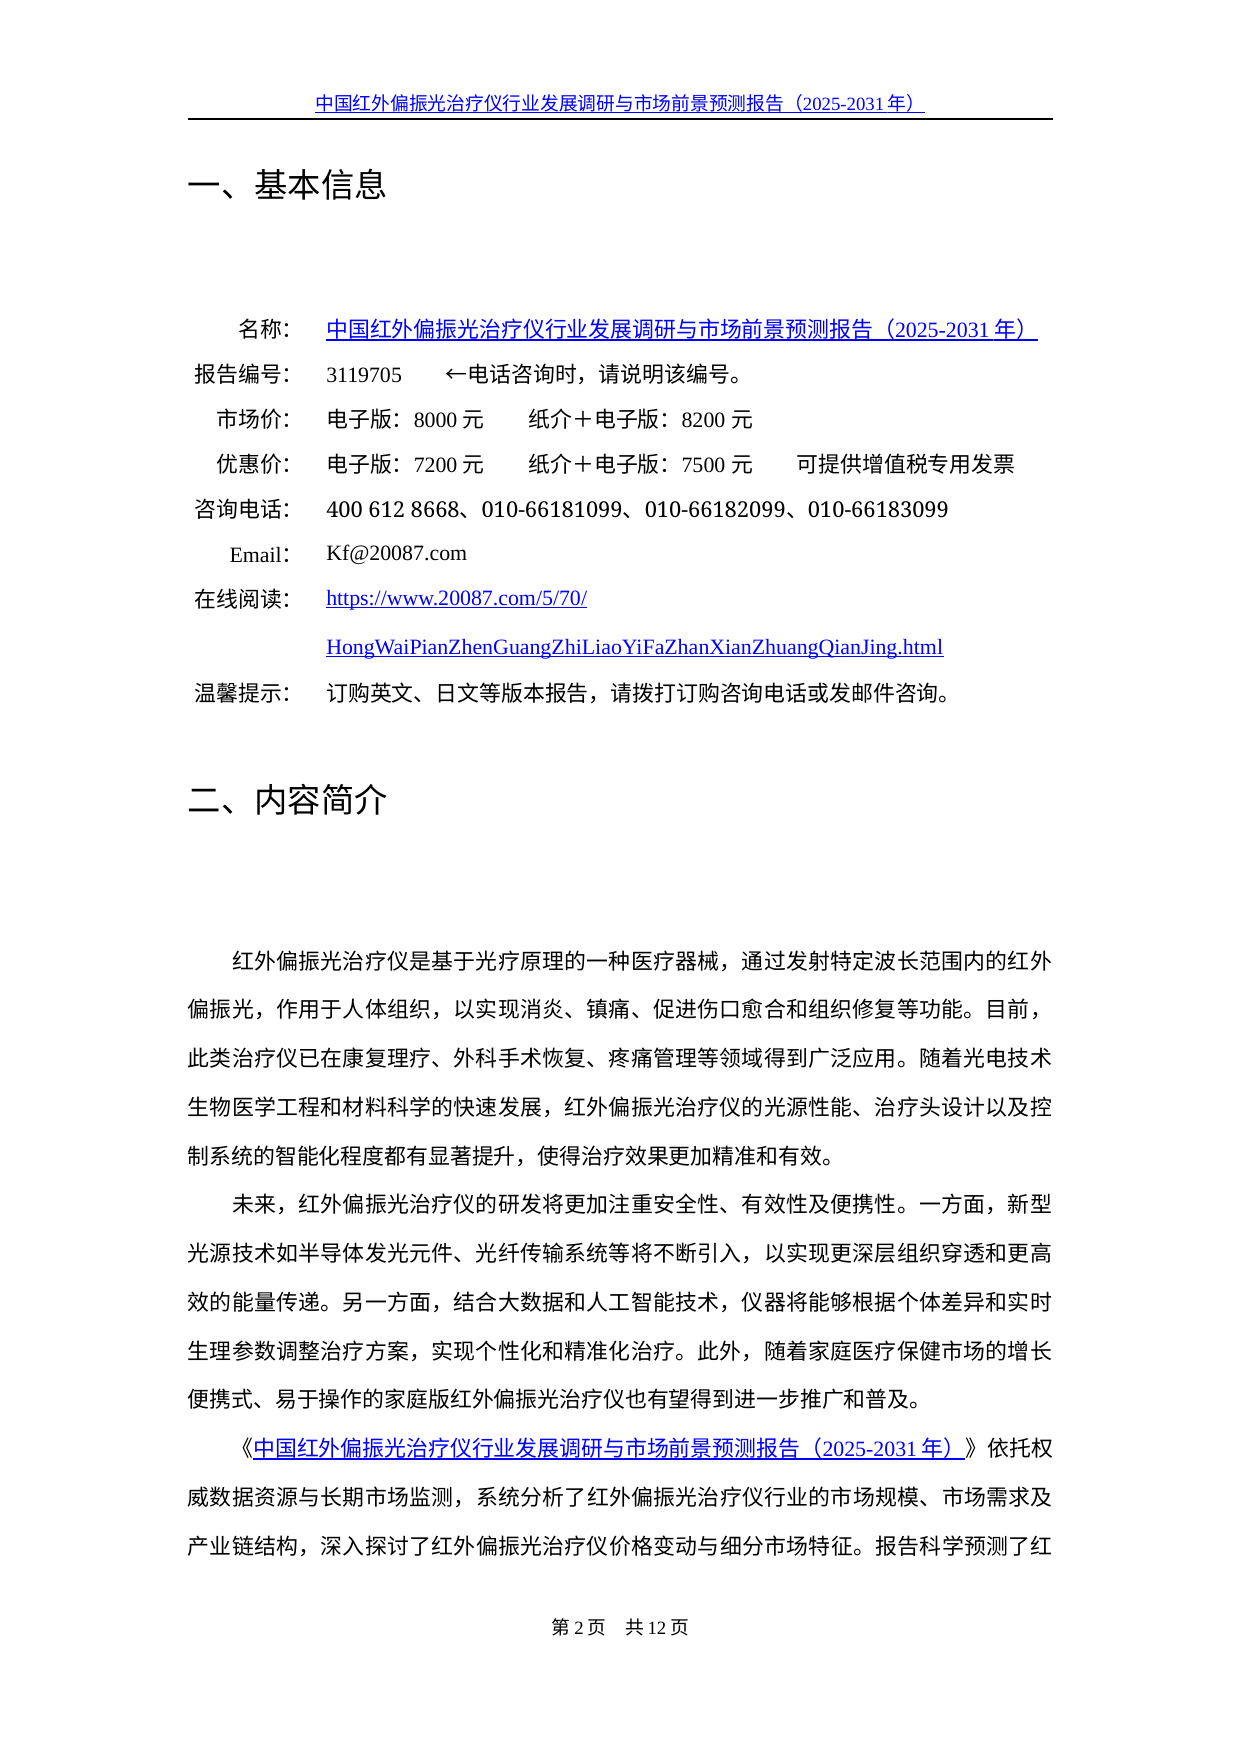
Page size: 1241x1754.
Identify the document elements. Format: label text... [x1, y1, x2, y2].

table_cell 订购英文、日文等版本报告，请拨打订购咨询电话或发邮件咨询。 [315, 675, 1073, 720]
title 一、基本信息 [187, 150, 1053, 215]
table_cell Kf@20087.com [315, 537, 1073, 582]
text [187, 943, 1053, 1561]
table_cell [315, 582, 1073, 675]
title 二、内容简介 [187, 766, 1053, 831]
table_cell 3119705 ←电话咨询时，请说明该编号。 [315, 357, 1073, 402]
table_cell 温馨提示： [167, 675, 315, 720]
table_cell Email： [167, 537, 315, 582]
table_cell 报告编号： [167, 357, 315, 402]
table_cell 咨询电话： [167, 492, 315, 537]
table_header 中国红外偏振光治疗仪行业发展调研与市场前景预测报告（2025-2031年） [315, 312, 1073, 357]
table_cell 市场价： [167, 402, 315, 447]
table_cell 优惠价： [167, 447, 315, 492]
table_cell 在线阅读： [167, 582, 315, 675]
table_header 名称： [167, 312, 315, 357]
table_cell 电子版：8000 元 纸介＋电子版：8200 元 [315, 402, 1073, 447]
table_cell 400 612 8668、010-66181099、010-66182099、010-66183099 [315, 492, 1073, 537]
table_cell 电子版：7200 元 纸介＋电子版：7500 元 可提供增值税专用发票 [315, 447, 1073, 492]
